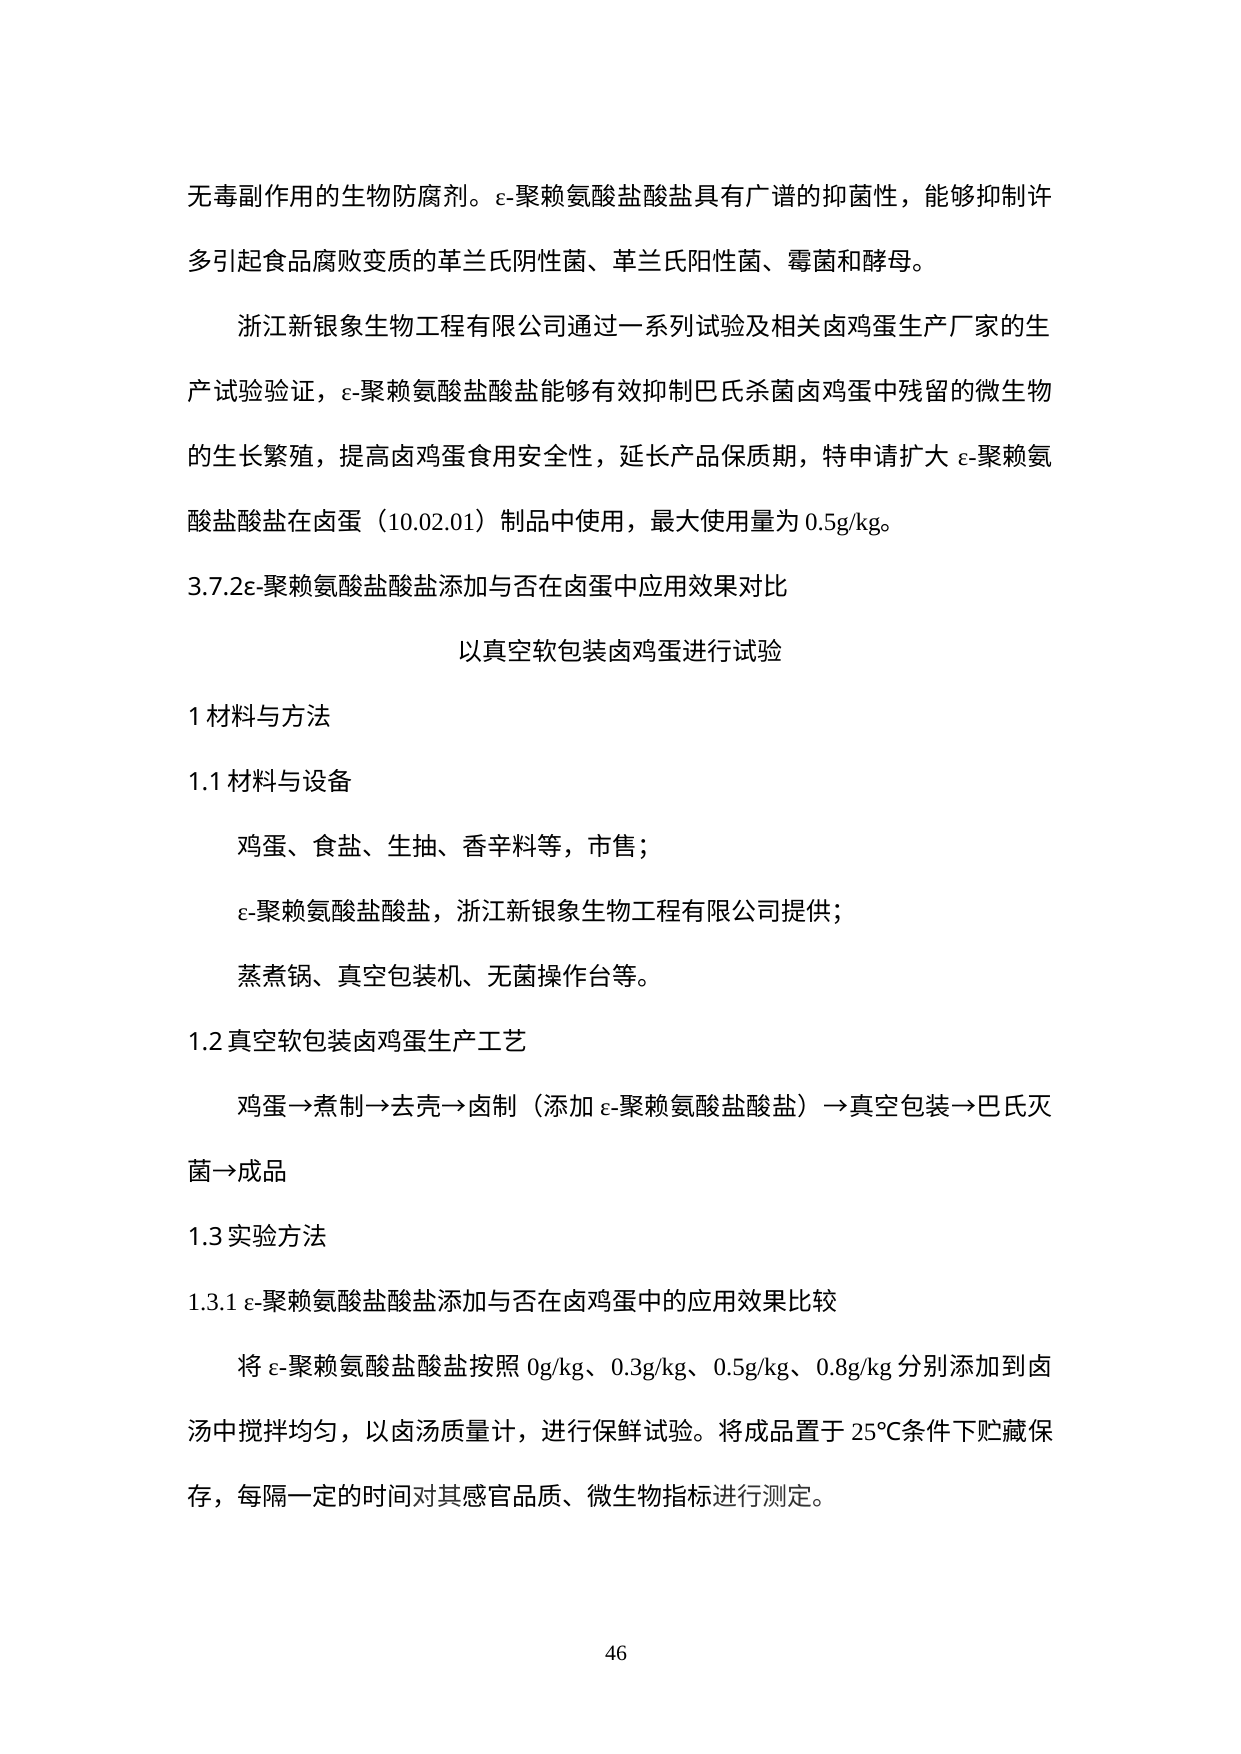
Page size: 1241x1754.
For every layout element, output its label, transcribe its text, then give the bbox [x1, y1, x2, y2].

text 3.7.2ε-聚赖氨酸盐酸盐添加与否在卤蛋中应用效果对比 [187, 552, 1053, 617]
text 将ε-聚赖氨酸盐酸盐按照0g/kg、0.3g/kg、0.5g/kg、0.8g/kg分别添加到卤汤中搅拌均匀，以卤汤质量计，进行保鲜试验。将成品置于25℃条件下贮藏保存，每隔一定的时间对其感官品质、微生物指标进行测定。 [187, 1332, 1053, 1527]
text 1.3.1 ε-聚赖氨酸盐酸盐添加与否在卤鸡蛋中的应用效果比较 [187, 1267, 1053, 1332]
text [187, 162, 1053, 292]
text ε-聚赖氨酸盐酸盐，浙江新银象生物工程有限公司提供； [187, 877, 1053, 942]
text 鸡蛋→煮制→去壳→卤制（添加ε-聚赖氨酸盐酸盐）→真空包装→巴氏灭菌→成品 [187, 1072, 1053, 1202]
text 1.3实验方法 [187, 1202, 1053, 1267]
text 1.1材料与设备 [187, 747, 1053, 812]
text 以真空软包装卤鸡蛋进行试验 [187, 617, 1053, 682]
text 浙江新银象生物工程有限公司通过一系列试验及相关卤鸡蛋生产厂家的生产试验验证，ε-聚赖氨酸盐酸盐能够有效抑制巴氏杀菌卤鸡蛋中残留的微生物的生长繁殖，提高卤鸡蛋食用安全性，延长产品保质期，特申请扩大ε-聚赖氨酸盐酸盐在卤蛋（10.02.01）制品中使用，最大使用量为0.5g/kg。 [187, 292, 1053, 552]
text 1.2真空软包装卤鸡蛋生产工艺 [187, 1007, 1053, 1072]
text 鸡蛋、食盐、生抽、香辛料等，市售； [187, 812, 1053, 877]
text 蒸煮锅、真空包装机、无菌操作台等。 [187, 942, 1053, 1007]
text 1材料与方法 [187, 682, 1053, 747]
